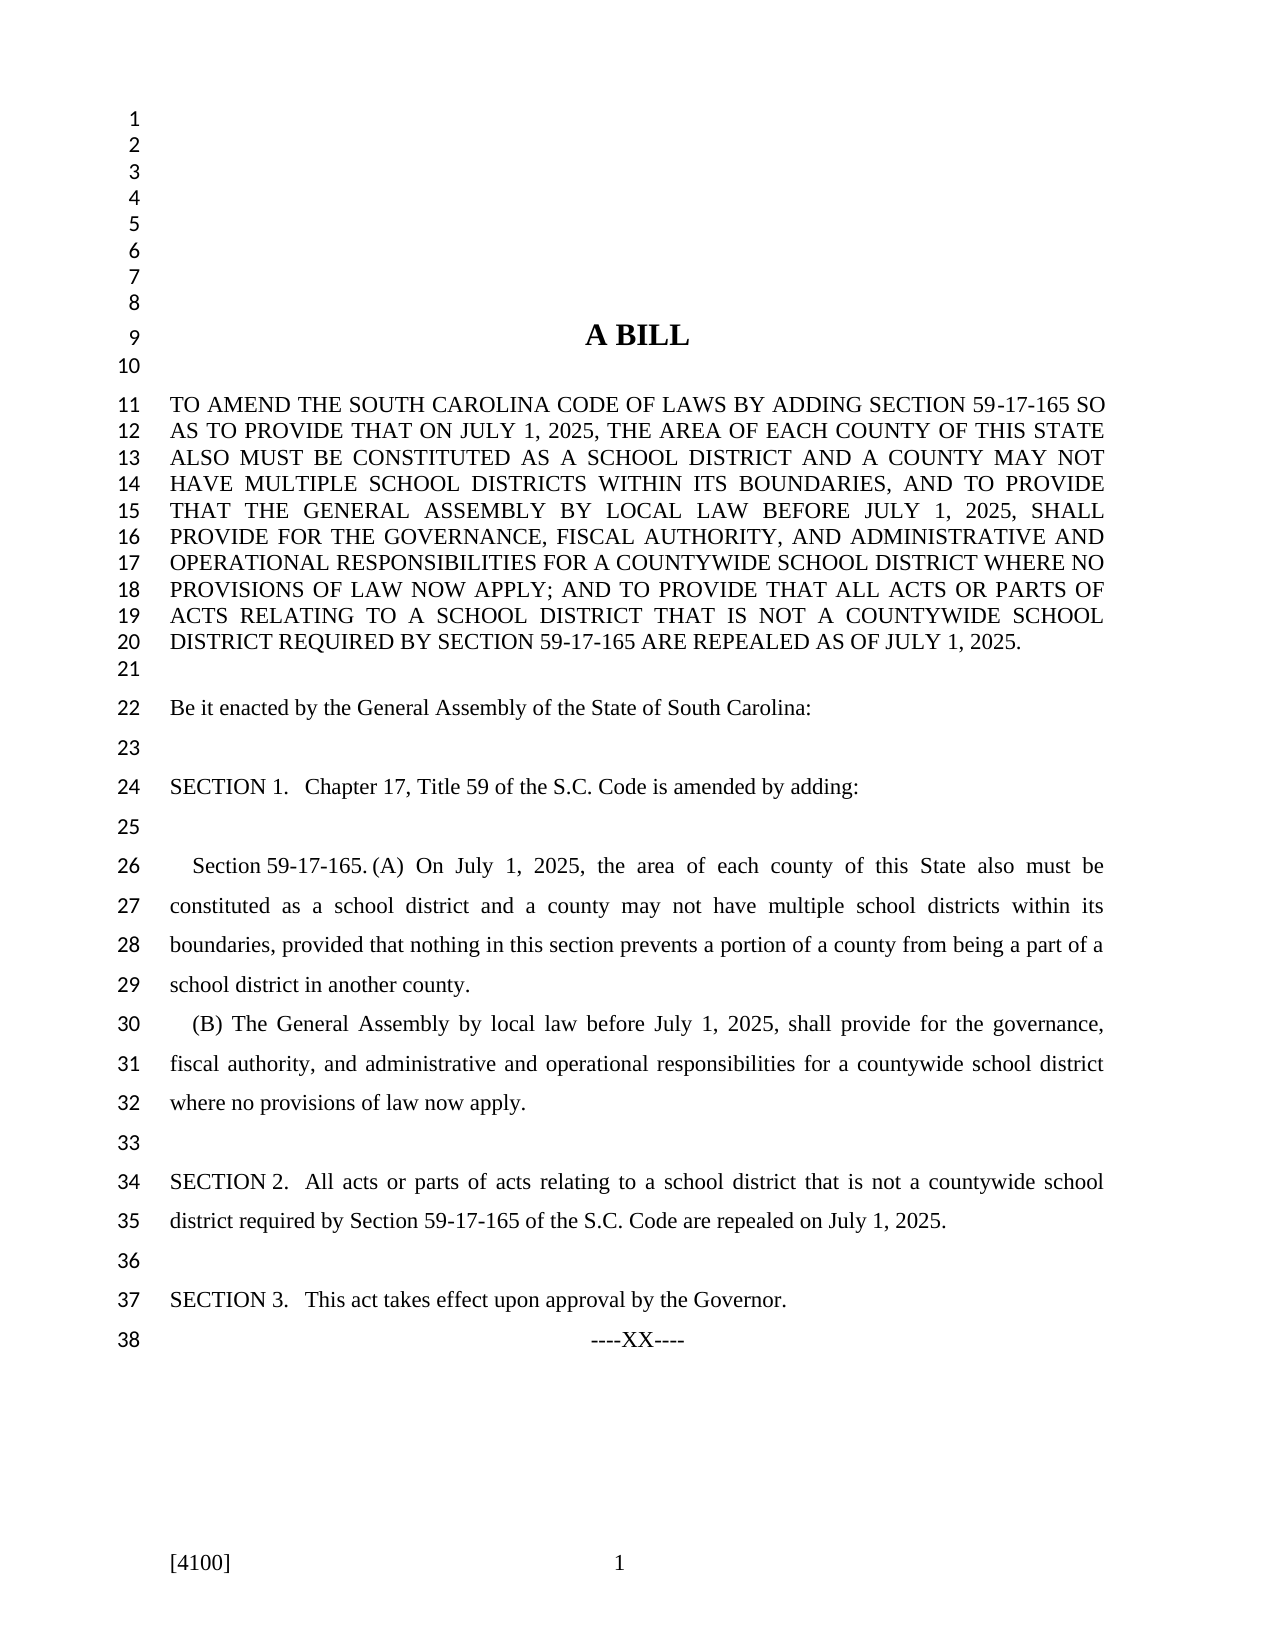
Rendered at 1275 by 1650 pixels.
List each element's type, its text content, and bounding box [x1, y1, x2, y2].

text A bill [169, 316, 1106, 352]
text SECTION 2. All acts or parts of acts relating to a school district that is not a countywide school district required by Section 59-17-165 of the S.C. Code are repealed on July 1, 2025. [169, 1168, 1106, 1234]
text Section 59-17-165. (A) On July 1, 2025, the area of each county of this State also must be constituted as a school district and a county may not have multiple school districts within its boundaries, provided that nothing in this section prevents a portion of a county from being a part of a school district in another county. [169, 852, 1106, 997]
text Be it enacted by the General Assembly of the State of South Carolina: [169, 694, 1106, 721]
text (B) The General Assembly by local law before July 1, 2025, shall provide for the governance, fiscal authority, and administrative and operational responsibilities for a countywide school district where no provisions of law now apply. [169, 1010, 1106, 1115]
text SECTION 1. Chapter 17, Title 59 of the S.C. Code is amended by adding: [169, 773, 1106, 799]
text ----XX---- [169, 1326, 1106, 1352]
text SECTION 3. This act takes effect upon approval by the Governor. [169, 1286, 1106, 1313]
